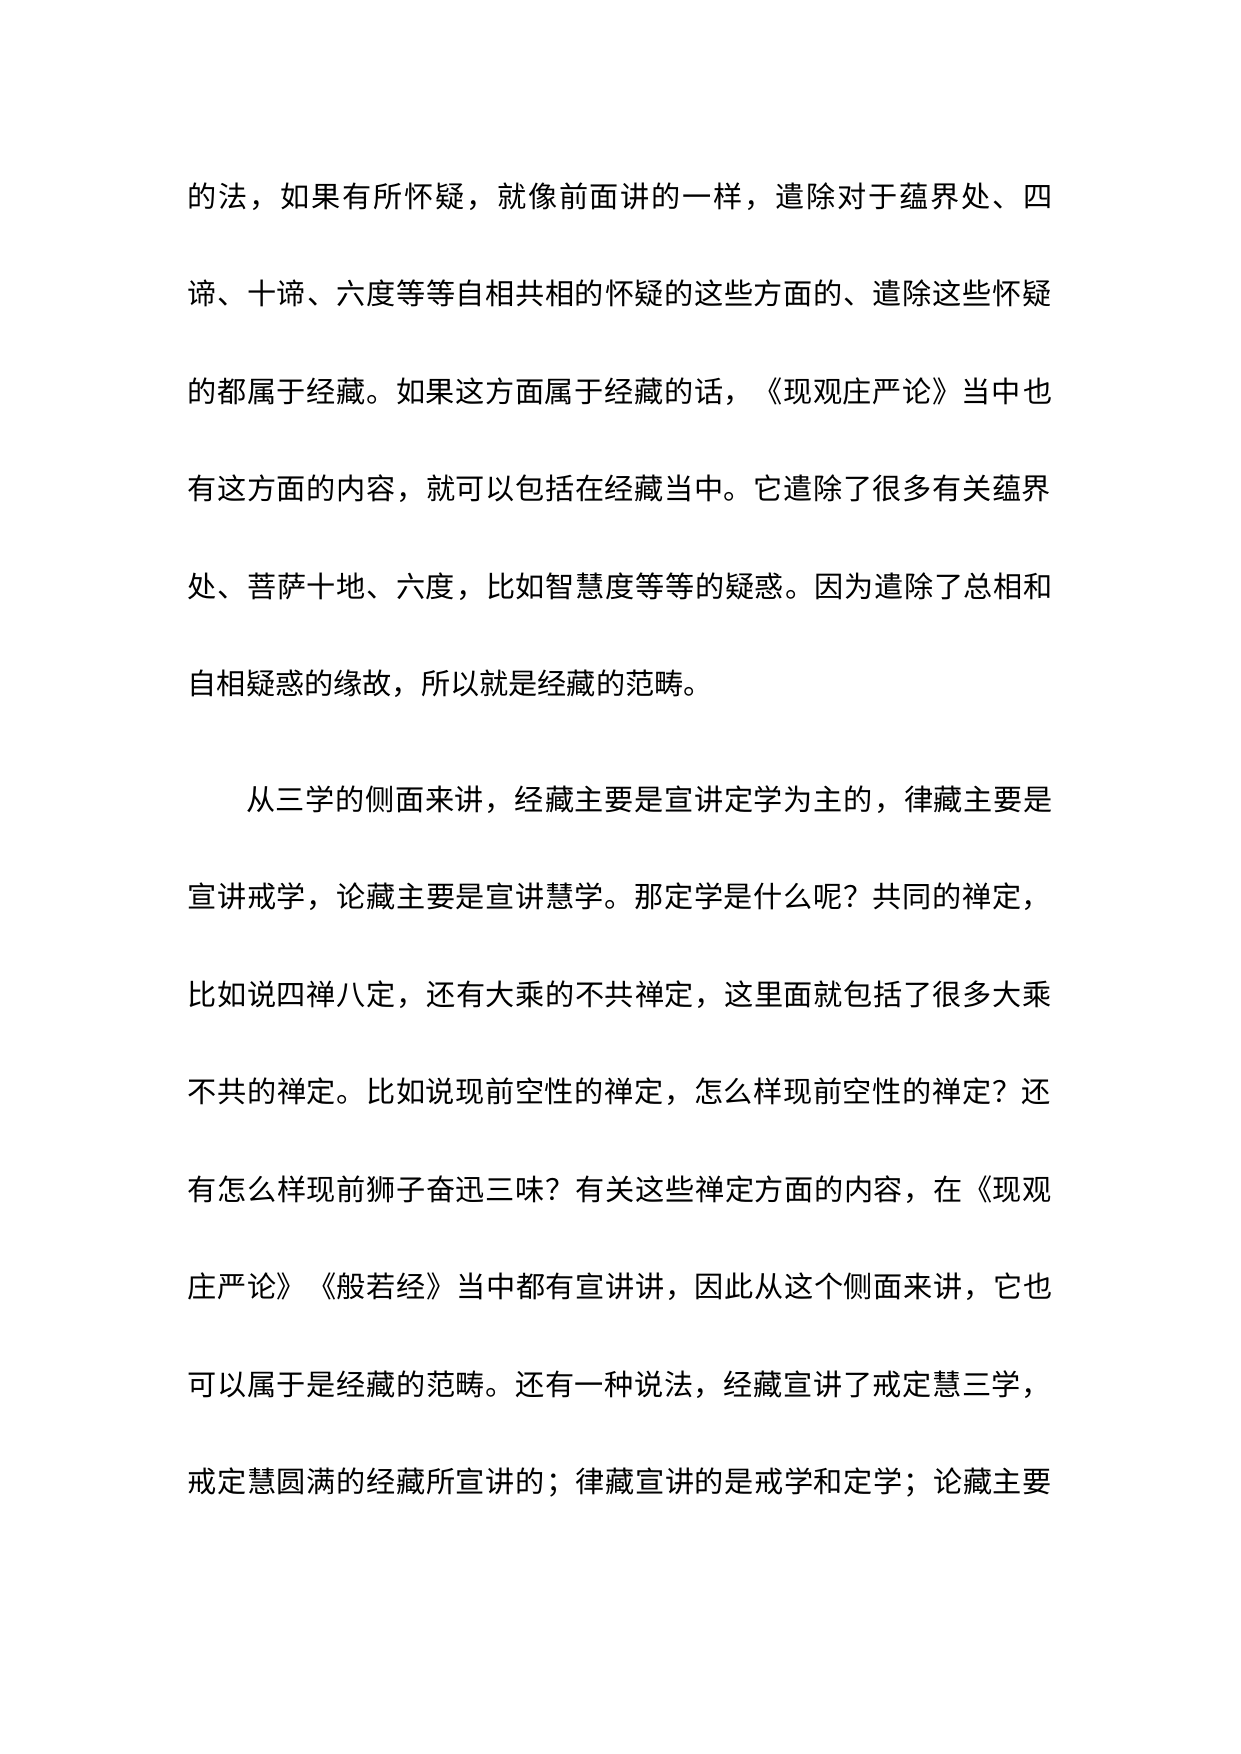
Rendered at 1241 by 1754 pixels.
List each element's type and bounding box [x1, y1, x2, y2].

text [187, 765, 1053, 1512]
text [187, 162, 1053, 714]
